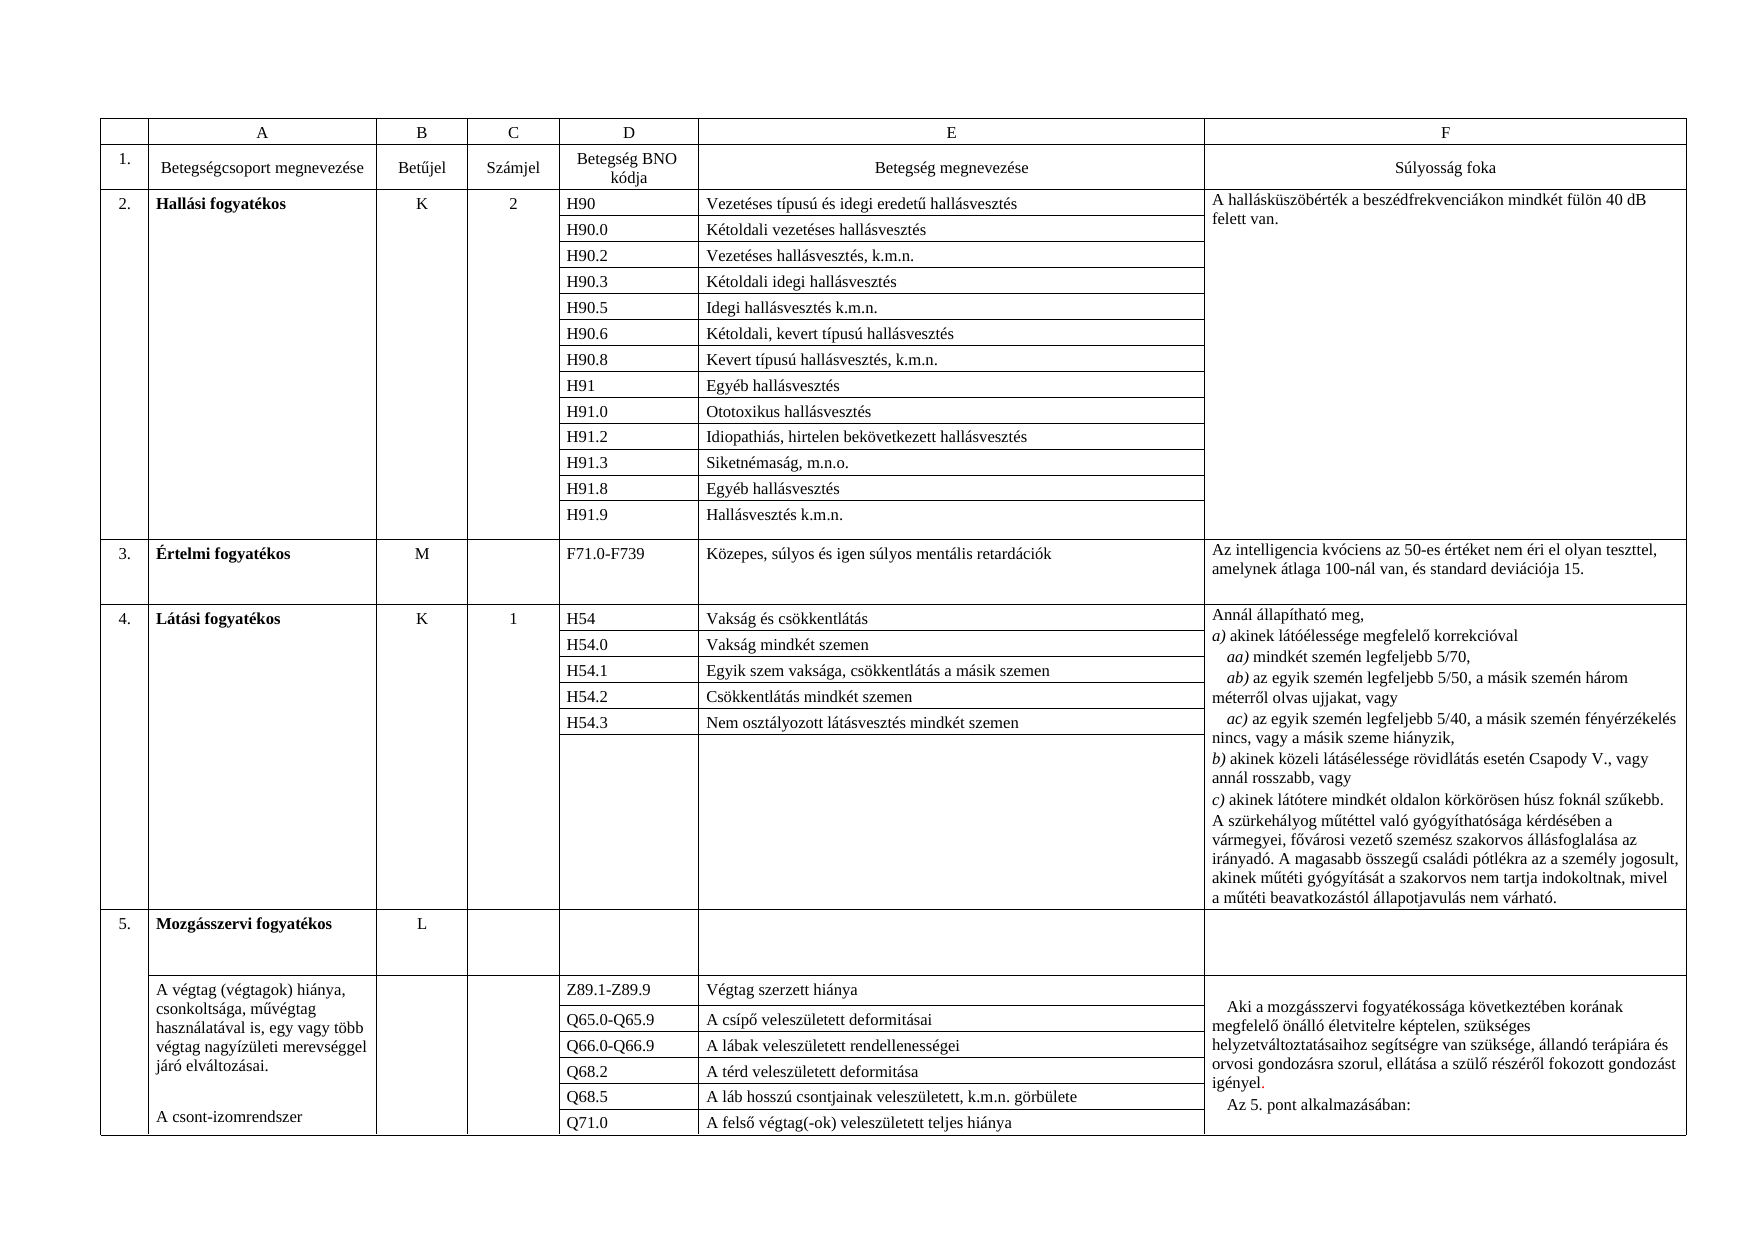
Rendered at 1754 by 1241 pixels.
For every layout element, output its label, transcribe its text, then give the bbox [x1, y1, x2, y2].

table_cell Betegség megnevezése [699, 145, 1204, 189]
table_cell Kétoldali idegi hallásvesztés [699, 268, 1204, 293]
table_cell H54.2 [560, 683, 698, 708]
table_cell 2. [101, 190, 148, 539]
table_cell K [377, 605, 467, 909]
table_cell H54.3 [560, 709, 698, 734]
table_cell Q66.0-Q66.9 [560, 1032, 698, 1057]
table_cell H54.0 [560, 631, 698, 656]
table_cell H91.0 [560, 398, 698, 423]
table_cell Kevert típusú hallásvesztés, k.m.n. [699, 346, 1204, 371]
table_cell Q68.2 [560, 1058, 698, 1083]
table_cell 3. [101, 540, 148, 604]
table_cell H90.3 [560, 268, 698, 293]
table_cell Vakság mindkét szemen [699, 631, 1204, 656]
table_cell Kétoldali, kevert típusú hallásvesztés [699, 320, 1204, 345]
table_cell [560, 910, 698, 974]
table_cell 1. [101, 145, 148, 189]
table_cell H90.6 [560, 320, 698, 345]
table_cell K [377, 190, 467, 539]
table_cell H91.2 [560, 424, 698, 448]
table_cell Kétoldali vezetéses hallásvesztés [699, 216, 1204, 241]
table_cell Q71.0 [560, 1110, 698, 1134]
table_header E [699, 119, 1204, 144]
table_cell Egyik szem vaksága, csökkentlátás a másik szemen [699, 657, 1204, 682]
table_cell L [377, 910, 467, 974]
table_cell A végtag (végtagok) hiánya, csonkoltsága, művégtag használatával is, egy vagy több végtag nagyízületi merevséggel járó elváltozásai. A csont-izomrendszer veleszületett rendellenességei és deformitásai [149, 976, 376, 1134]
table_cell Az intelligencia kvóciens az 50-es értéket nem éri el olyan teszttel, amelynek átlaga 100-nál van, és standard deviációja 15. [1205, 540, 1686, 604]
table_cell [468, 540, 559, 604]
table_cell H90.2 [560, 242, 698, 267]
table_cell 4. [101, 605, 148, 909]
table_cell Betegségcsoport megnevezése [149, 145, 376, 189]
table_cell Q65.0-Q65.9 [560, 1006, 698, 1031]
table_cell A láb hosszú csontjainak veleszületett, k.m.n. görbülete [699, 1084, 1204, 1108]
table_cell H90 [560, 190, 698, 215]
table_cell Ototoxikus hallásvesztés [699, 398, 1204, 423]
table_header B [377, 119, 467, 144]
table_header A [149, 119, 376, 144]
table_cell [468, 910, 559, 974]
table_cell F71.0-F739 [560, 540, 698, 604]
table_cell H91.8 [560, 476, 698, 500]
table_cell H90.8 [560, 346, 698, 371]
table_cell Idegi hallásvesztés k.m.n. [699, 294, 1204, 319]
table_cell Értelmi fogyatékos [149, 540, 376, 604]
table_cell [699, 735, 1204, 909]
table_cell H54 [560, 605, 698, 630]
table_cell A felső végtag(-ok) veleszületett teljes hiánya [699, 1110, 1204, 1134]
table_cell M [377, 540, 467, 604]
table_cell Csökkentlátás mindkét szemen [699, 683, 1204, 708]
table_cell Hallási fogyatékos [149, 190, 376, 539]
table_cell [377, 976, 467, 1134]
table_cell A térd veleszületett deformitása [699, 1058, 1204, 1083]
table_cell Betűjel [377, 145, 467, 189]
table_cell Látási fogyatékos [149, 605, 376, 909]
table_cell Súlyosság foka [1205, 145, 1686, 189]
table_cell H91.9 [560, 501, 698, 539]
table_cell 1 [468, 605, 559, 909]
table_cell 2 [468, 190, 559, 539]
table_cell Nem osztályozott látásvesztés mindkét szemen [699, 709, 1204, 734]
table_cell H91 [560, 372, 698, 397]
table_header F [1205, 119, 1686, 144]
table_cell 5. [101, 910, 148, 1134]
table_cell H90.5 [560, 294, 698, 319]
table_cell Vakság és csökkentlátás [699, 605, 1204, 630]
table_header D [560, 119, 698, 144]
table_cell Siketnémaság, m.n.o. [699, 450, 1204, 474]
table_cell Betegség BNO kódja [560, 145, 698, 189]
table_header [101, 119, 148, 144]
table_cell Annál állapítható meg, a) akinek látóélessége megfelelő korrekcióval aa) mindkét szemén legfeljebb 5/70, ab) az egyik szemén legfeljebb 5/50, a másik szemén három méterről olvas ujjakat, vagy ac) az egyik szemén legfeljebb 5/40, a másik szemén fényérzékelés nincs, vagy a másik szeme hiányzik, b) akinek közeli látásélessége rövidlátás esetén Csapody V., vagy annál rosszabb, vagy c) akinek látótere mindkét oldalon körkörösen húsz foknál szűkebb. A szürkehályog műtéttel való gyógyíthatósága kérdésében a vármegyei, fővárosi vezető szemész szakorvos állásfoglalása az irányadó. A magasabb összegű családi pótlékra az a személy jogosult, akinek műtéti gyógyítását a szakorvos nem tartja indokoltnak, mivel a műtéti beavatkozástól állapotjavulás nem várható. [1205, 605, 1686, 909]
table_cell Vezetéses hallásvesztés, k.m.n. [699, 242, 1204, 267]
table_cell H90.0 [560, 216, 698, 241]
table_header C [468, 119, 559, 144]
table_cell [560, 735, 698, 909]
table_cell Q68.5 [560, 1084, 698, 1108]
table_cell Egyéb hallásvesztés [699, 372, 1204, 397]
table_cell Mozgásszervi fogyatékos [149, 910, 376, 974]
table_cell Z89.1-Z89.9 [560, 976, 698, 1005]
table_cell Számjel [468, 145, 559, 189]
table_cell Vezetéses típusú és idegi eredetű hallásvesztés [699, 190, 1204, 215]
table_cell Hallásvesztés k.m.n. [699, 501, 1204, 539]
table_cell Végtag szerzett hiánya [699, 976, 1204, 1005]
table_cell H91.3 [560, 450, 698, 474]
table_cell Idiopathiás, hirtelen bekövetkezett hallásvesztés [699, 424, 1204, 448]
table_cell [1205, 910, 1686, 974]
table_cell Egyéb hallásvesztés [699, 476, 1204, 500]
table_cell A lábak veleszületett rendellenességei [699, 1032, 1204, 1057]
table_cell A csípő veleszületett deformitásai [699, 1006, 1204, 1031]
table_cell [468, 976, 559, 1134]
table_cell A hallásküszöbérték a beszédfrekvenciákon mindkét fülön 40 dB felett van. [1205, 190, 1686, 539]
table_cell [699, 910, 1204, 974]
table_cell H54.1 [560, 657, 698, 682]
table_cell Közepes, súlyos és igen súlyos mentális retardációk [699, 540, 1204, 604]
